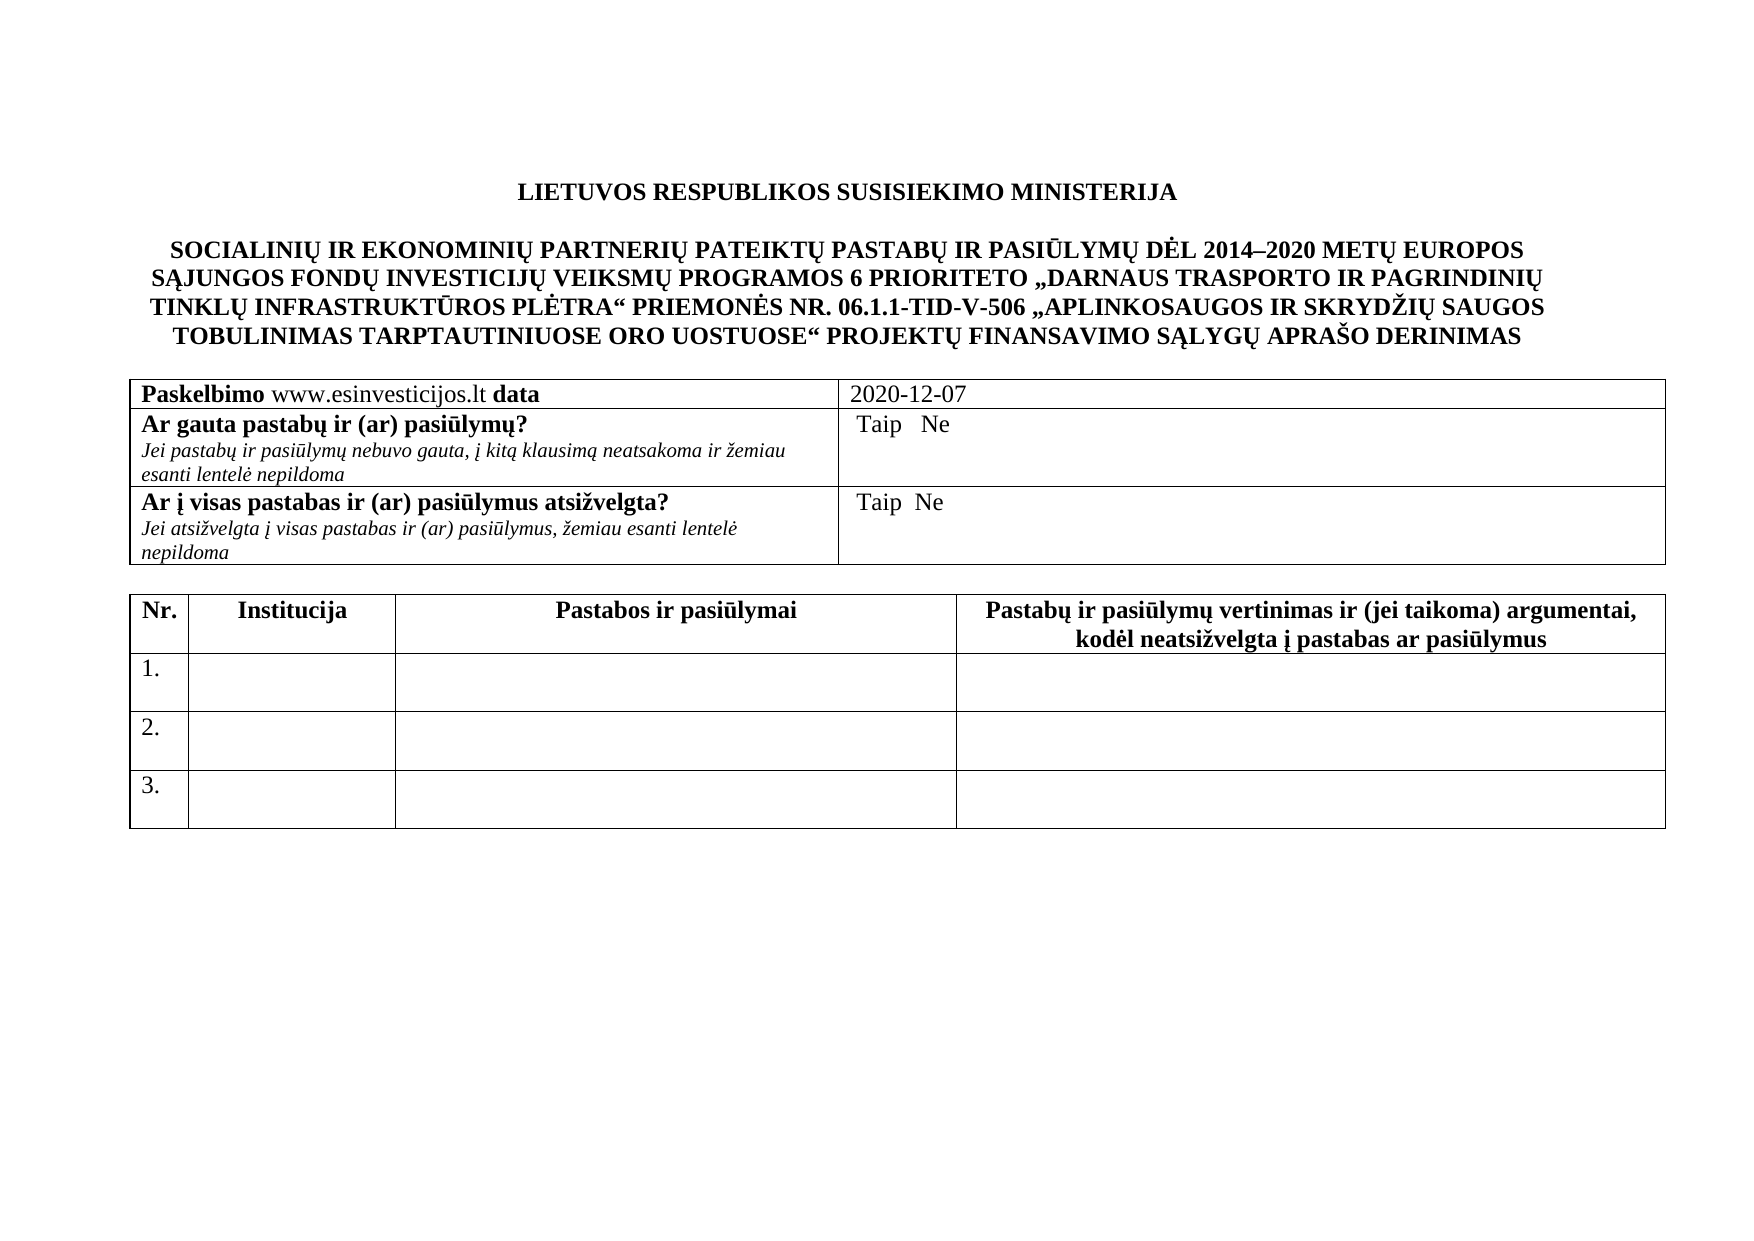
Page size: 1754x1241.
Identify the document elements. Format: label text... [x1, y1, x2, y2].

table_cell [131, 771, 188, 828]
table_cell [189, 712, 395, 769]
table_cell [189, 771, 395, 828]
table_cell Taip Ne [839, 487, 1665, 564]
table_cell [131, 654, 188, 711]
table_header Institucija [189, 595, 395, 652]
table_cell [396, 771, 956, 828]
text SOCIALINIŲ IR EKONOMINIŲ PARTNERIŲ PATEIKTŲ PASTABŲ IR PASIŪLYMŲ DĖL 2014–2020 METŲ EUROPOS SĄJUNGOS FONDŲ INVESTICIJŲ VEIKSMŲ PROGRAMOS 6 PRIORITETO „DARNAUS TRASPORTO IR PAGRINDINIŲ TINKLŲ INFRASTRUKTŪROS PLĖTRA“ PRIEMONĖS NR. 06.1.1-TID-V-506 „APLINKOSAUGOS IR SKRYDŽIŲ SAUGOS TOBULINIMAS TARPTAUTINIUOSE ORO UOSTUOSE“ PROJEKTŲ FINANSAVIMO SĄLYGŲ APRAŠO DERINIMAS [118, 235, 1577, 350]
table_cell [957, 654, 1665, 711]
table_cell [957, 771, 1665, 828]
table_cell [957, 712, 1665, 769]
table_header 2020-12-07 [839, 380, 1665, 408]
table_cell Taip Ne [839, 409, 1665, 486]
table_cell Ar gauta pastabų ir (ar) pasiūlymų? Jei pastabų ir pasiūlymų nebuvo gauta, į kitą klausimą neatsakoma ir žemiau esanti lentelė nepildoma [131, 409, 838, 486]
table_header Nr. [131, 595, 188, 652]
table_header Pastabų ir pasiūlymų vertinimas ir (jei taikoma) argumentai, kodėl neatsižvelgta į pastabas ar pasiūlymus [957, 595, 1665, 652]
text LIETUVOS RESPUBLIKOS SUSISIEKIMO MINISTERIJA [118, 177, 1577, 206]
table_cell [131, 712, 188, 769]
table_header Pastabos ir pasiūlymai [396, 595, 956, 652]
table_cell [396, 712, 956, 769]
table_header Paskelbimo www.esinvesticijos.lt data [131, 380, 838, 408]
table_cell [189, 654, 395, 711]
table_cell [396, 654, 956, 711]
table_cell Ar į visas pastabas ir (ar) pasiūlymus atsižvelgta? Jei atsižvelgta į visas pastabas ir (ar) pasiūlymus, žemiau esanti lentelė nepildoma [131, 487, 838, 564]
